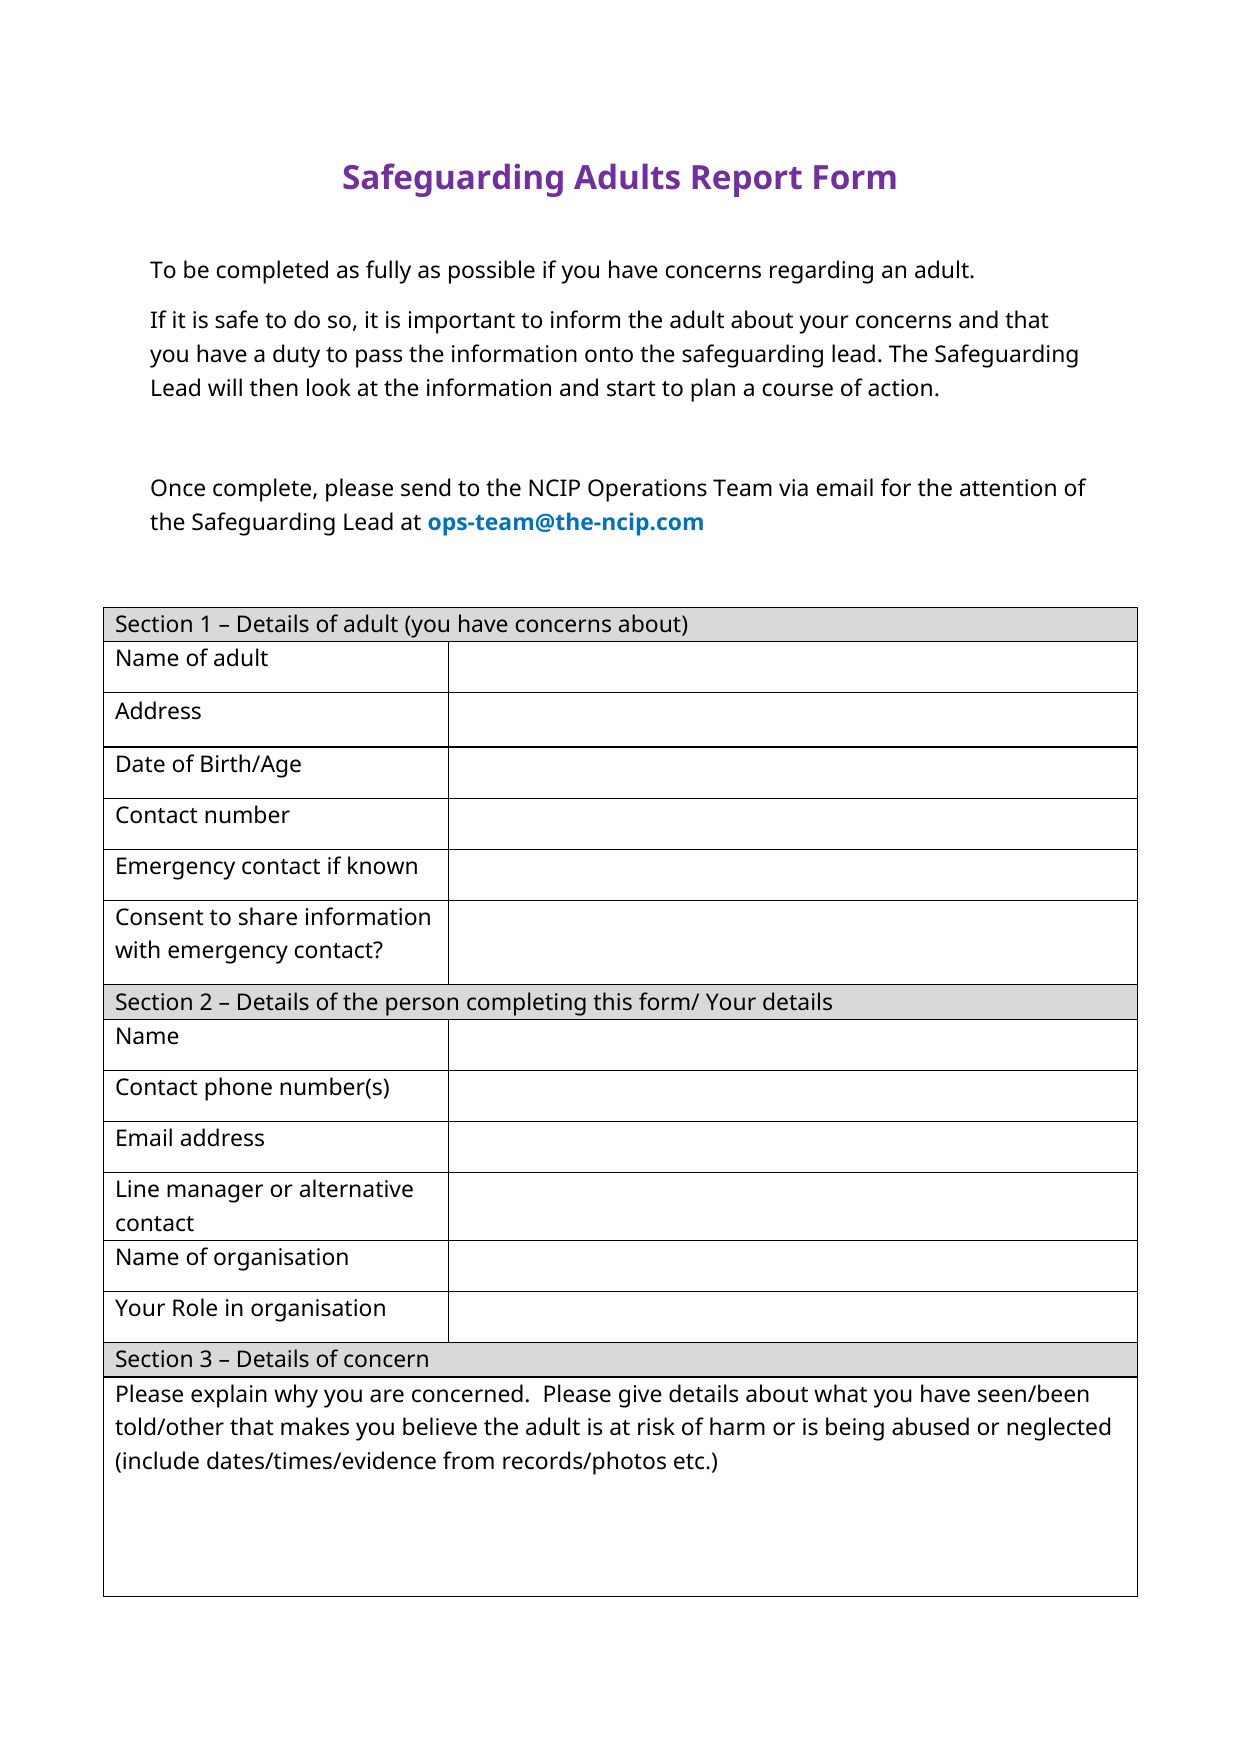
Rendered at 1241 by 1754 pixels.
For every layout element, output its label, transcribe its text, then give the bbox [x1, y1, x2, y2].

table_cell [449, 901, 1137, 984]
table_cell [449, 642, 1137, 692]
table_cell [449, 1292, 1137, 1342]
table_cell Date of Birth/Age [104, 748, 448, 797]
table_cell [449, 1122, 1137, 1172]
table_cell Consent to share information with emergency contact? [104, 901, 448, 984]
text To be completed as fully as possible if you have concerns regarding an adult. [150, 253, 1090, 285]
table_cell [449, 693, 1137, 746]
table_cell [449, 1241, 1137, 1291]
table_header Section 1 – Details of adult (you have concerns about) [104, 608, 1137, 641]
table_cell [449, 1071, 1137, 1121]
text Once complete, please send to the NCIP Operations Team via email for the attention of the Safeguarding Lead at ops-team@the-ncip.com [150, 472, 1090, 537]
table_cell Name of organisation [104, 1241, 448, 1291]
table_cell Name [104, 1020, 448, 1070]
table_cell Emergency contact if known [104, 850, 448, 899]
table_cell Contact number [104, 799, 448, 848]
table_cell Name of adult [104, 642, 448, 692]
table_cell Email address [104, 1122, 448, 1172]
subtitle Safeguarding Adults Report Form [150, 154, 1090, 199]
table_cell Line manager or alternative contact [104, 1173, 448, 1240]
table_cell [104, 1378, 1137, 1596]
text If it is safe to do so, it is important to inform the adult about your concerns and that you have a duty to pass the information onto the safeguarding lead. The Safeguarding Lead will then look at the information and start to plan a course of action. [150, 304, 1090, 403]
table_cell [449, 850, 1137, 899]
table_cell Your Role in organisation [104, 1292, 448, 1342]
table_cell Address [104, 693, 448, 746]
table_cell [449, 1173, 1137, 1240]
table_cell Section 3 – Details of concern [104, 1343, 1137, 1376]
table_cell Section 2 – Details of the person completing this form/ Your details [104, 985, 1137, 1019]
table_cell [449, 748, 1137, 797]
table_cell Contact phone number(s) [104, 1071, 448, 1121]
table_cell [449, 799, 1137, 848]
table_cell [449, 1020, 1137, 1070]
